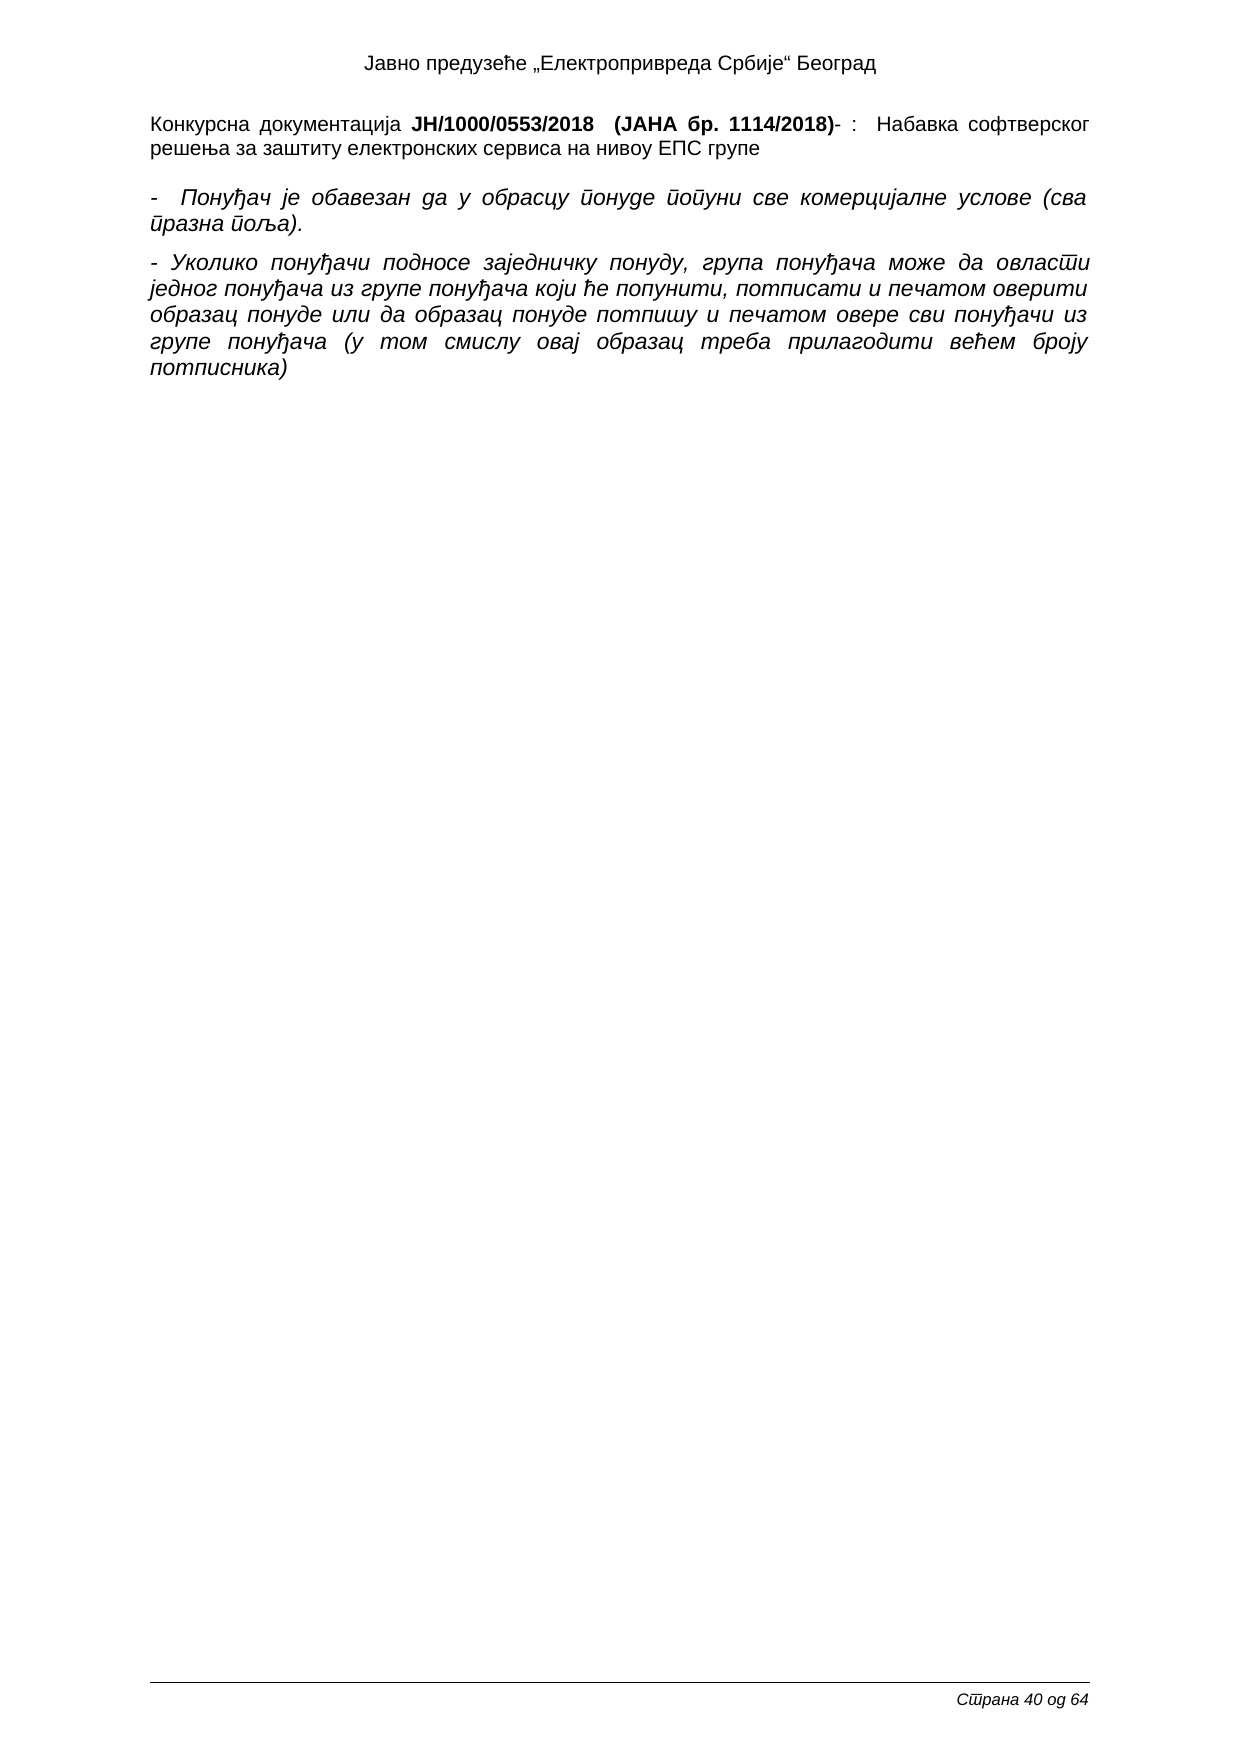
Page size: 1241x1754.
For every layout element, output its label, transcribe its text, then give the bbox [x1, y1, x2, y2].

text - Уколико понуђачи подносе заједничку понуду, група понуђача може да овласти једног понуђача из групе понуђача који ће попунити, потписати и печатом оверити образац понуде или да образац понуде потпишу и печатом овере сви понуђачи из групе понуђача (у том смислу овај образац треба прилагодити већем броју потписника) [150, 249, 1090, 381]
text - Понуђач је обавезан да у обрасцу понуде попуни све комерцијалне услове (сва празна поља). [150, 183, 1090, 236]
